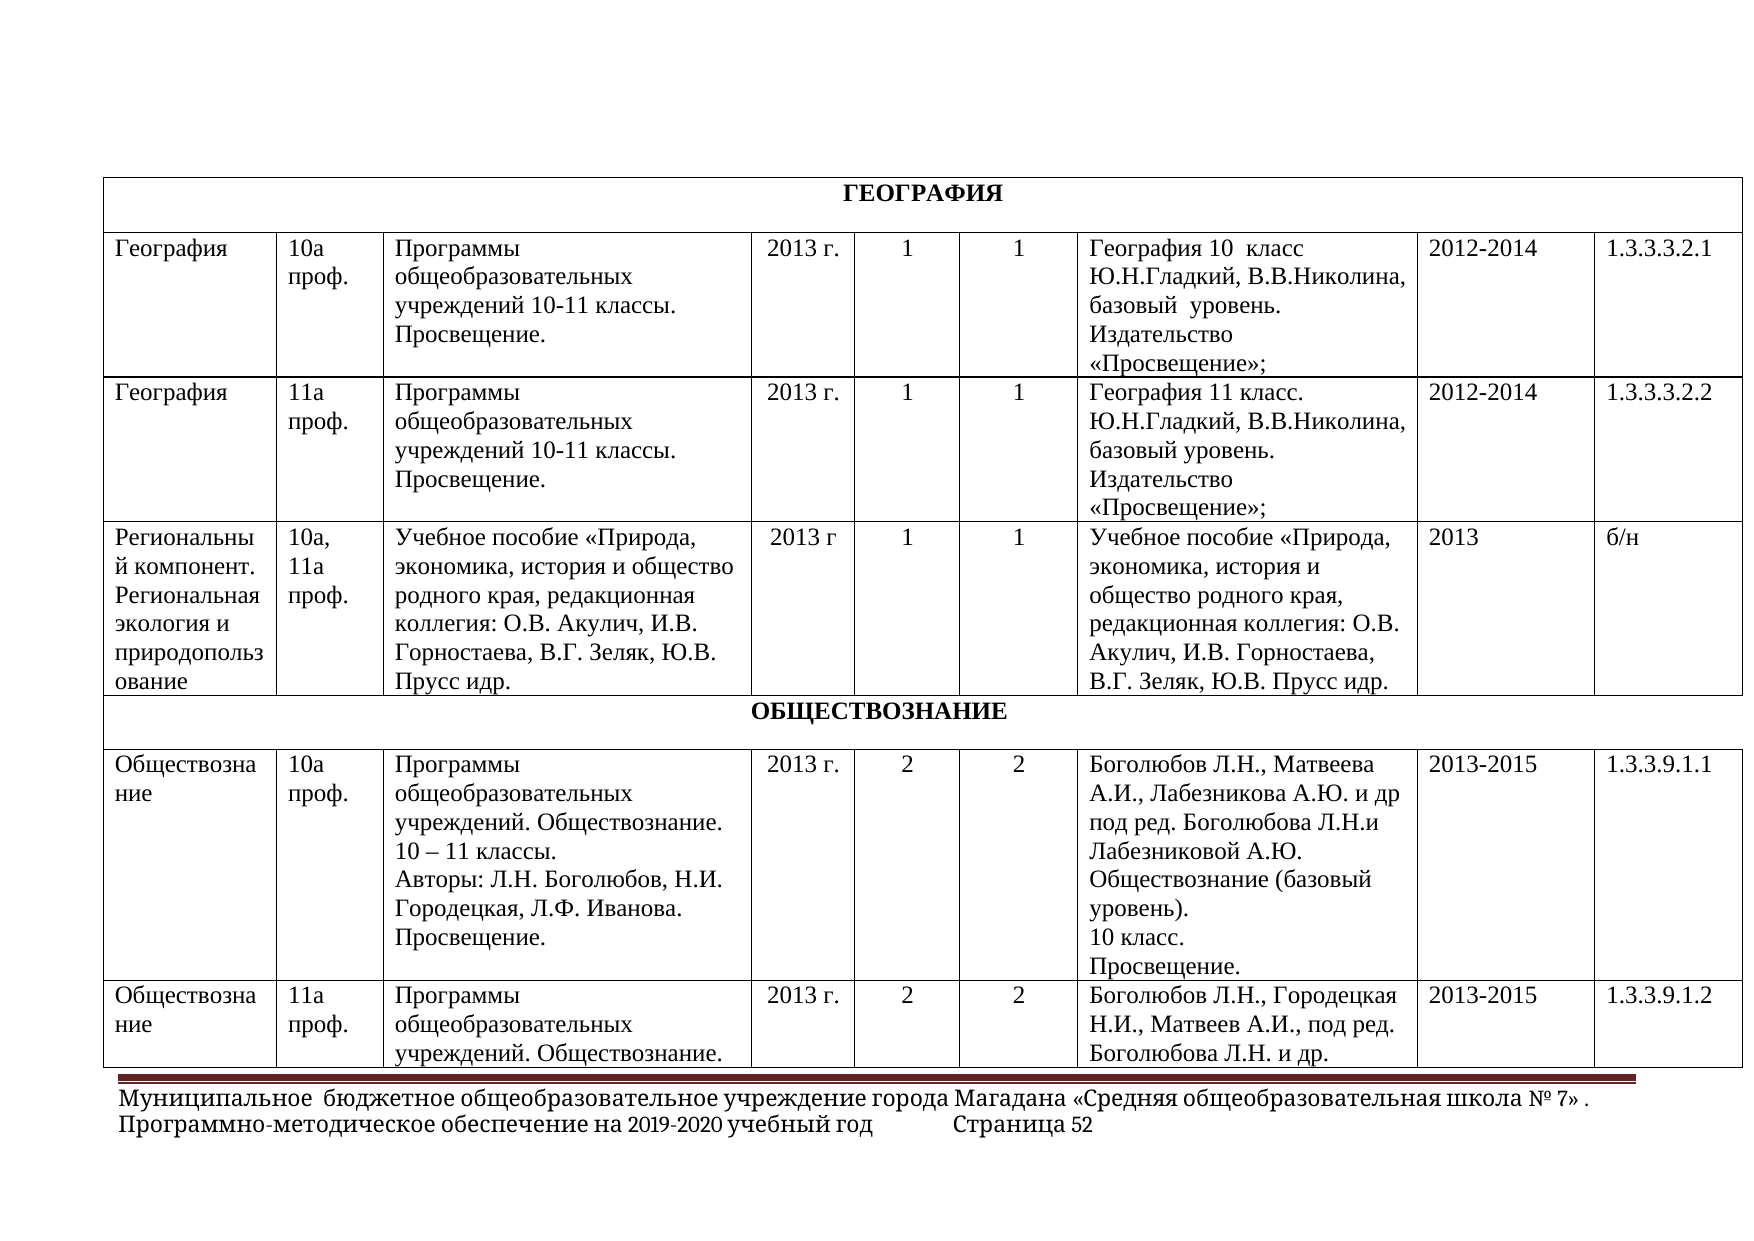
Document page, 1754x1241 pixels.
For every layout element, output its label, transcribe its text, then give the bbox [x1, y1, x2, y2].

table_cell 2013-2015 [1418, 981, 1594, 1067]
table_cell Программы общеобразовательных учреждений. Обществознание. 10 – 11 классы. Авторы: Л.Н. Боголюбов, Н.И. Городецкая, Л.Ф. Иванова. Просвещение. [384, 750, 751, 979]
table_cell 2012-2014 [1418, 378, 1594, 521]
table_cell 1 [855, 522, 959, 695]
table_cell 10а проф. [277, 750, 383, 979]
table_cell 1 [960, 378, 1077, 521]
table_cell 1 [960, 233, 1077, 376]
table_cell Учебное пособие «Природа, экономика, история и общество родного края, редакционная коллегия: О.В. Акулич, И.В. Горностаева, В.Г. Зеляк, Ю.В. Прусс идр. [384, 522, 751, 695]
table_cell ОБЩЕСТВОЗНАНИЕ [104, 696, 1417, 748]
table_cell 2013 г. [752, 378, 854, 521]
table_cell б/н [1595, 522, 1742, 695]
table_cell 10а, 11а проф. [277, 522, 383, 695]
table_cell 1 [855, 233, 959, 376]
table_cell 2 [960, 750, 1077, 979]
table_cell 1.3.3.3.2.2 [1595, 378, 1742, 521]
table_cell География 10 класс Ю.Н.Гладкий, В.В.Николина, базовый уровень. Издательство «Просвещение»; [1078, 233, 1417, 376]
table_cell География [104, 378, 276, 521]
table_cell Учебное пособие «Природа, экономика, история и общество родного края, редакционная коллегия: О.В. Акулич, И.В. Горностаева, В.Г. Зеляк, Ю.В. Прусс идр. [1078, 522, 1417, 695]
table_cell Обществознание [104, 750, 276, 979]
table_cell Программы общеобразовательных учреждений 10-11 классы. Просвещение. [384, 233, 751, 376]
table_cell 2013 г [752, 522, 854, 695]
table_cell ГЕОГРАФИЯ [104, 178, 1742, 232]
table_cell 10а проф. [277, 233, 383, 376]
table_cell Обществознание [104, 981, 276, 1067]
table_cell География [104, 233, 276, 376]
table_cell 11а проф. [277, 981, 383, 1067]
table_cell 1 [960, 522, 1077, 695]
table_cell 2013-2015 [1418, 750, 1594, 979]
table_cell Региональный компонент. Региональная экология и природопользование [104, 522, 276, 695]
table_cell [384, 981, 751, 1067]
table_cell 2013 [1418, 522, 1594, 695]
table_cell 2013 г. [752, 233, 854, 376]
table_cell 2013 г. [752, 750, 854, 979]
table_cell 2 [960, 981, 1077, 1067]
table_cell 11а проф. [277, 378, 383, 521]
table_cell География 11 класс. Ю.Н.Гладкий, В.В.Николина, базовый уровень. Издательство «Просвещение»; [1078, 378, 1417, 521]
table_cell 1 [855, 378, 959, 521]
table_cell 2 [855, 750, 959, 979]
table_cell 1.3.3.9.1.2 [1595, 981, 1742, 1067]
table_cell 2012-2014 [1418, 233, 1594, 376]
table_cell 1.3.3.9.1.1 [1595, 750, 1742, 979]
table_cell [1078, 981, 1417, 1067]
table_cell 2013 г. [752, 981, 854, 1067]
table_cell Боголюбов Л.Н., Матвеева А.И., Лабезникова А.Ю. и др под ред. Боголюбова Л.Н.и Лабезниковой А.Ю. Обществознание (базовый уровень). 10 класс. Просвещение. [1078, 750, 1417, 979]
table_cell Программы общеобразовательных учреждений 10-11 классы. Просвещение. [384, 378, 751, 521]
table_cell 1.3.3.3.2.1 [1595, 233, 1742, 376]
table_cell 2 [855, 981, 959, 1067]
